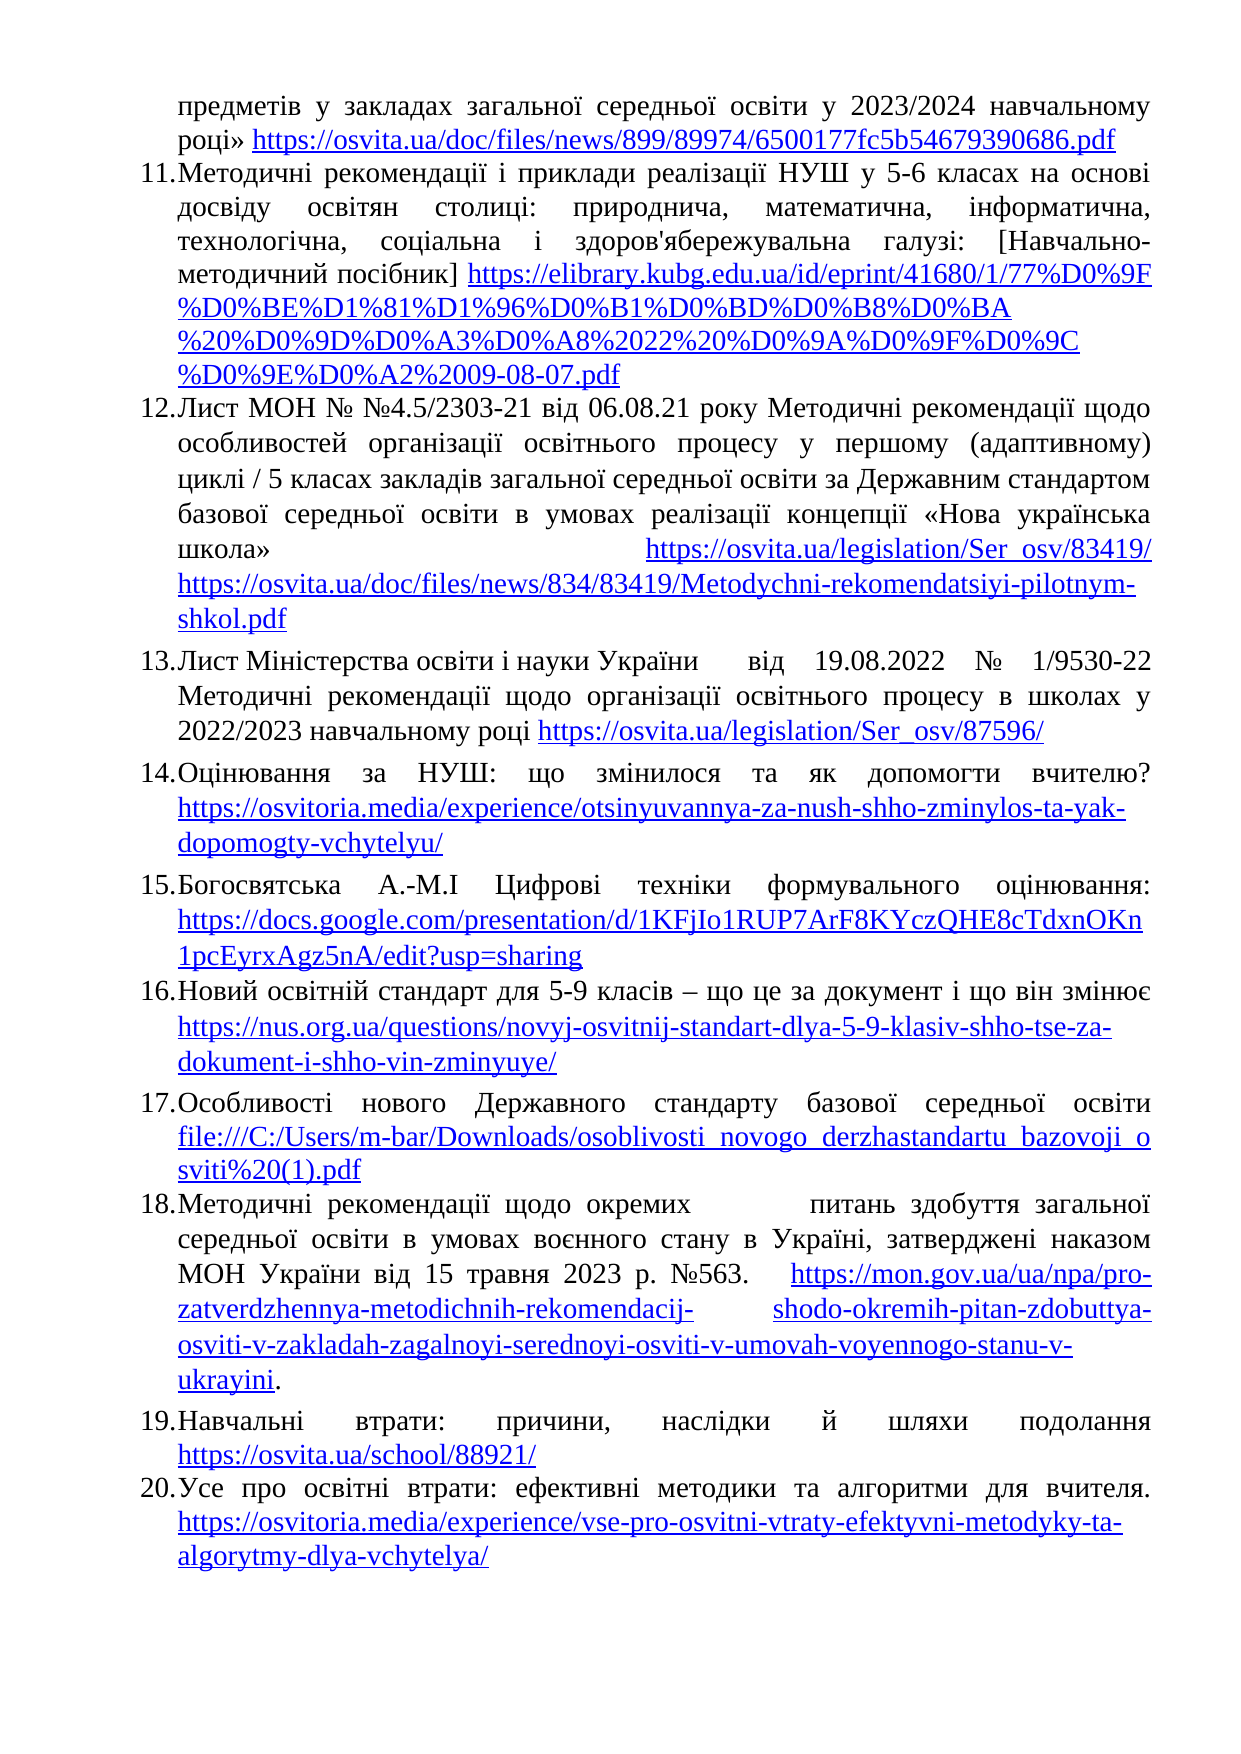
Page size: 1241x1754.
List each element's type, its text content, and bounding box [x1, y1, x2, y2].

list Методичні рекомендації щодо окремих питань здобуття загальної середньої освіти в умовах воєнного стану в Україні, затверджені наказом МОН України від 15 травня 2023 р. №563. https://mon.gov.ua/ua/npa/pro-zatverdzhennya-metodichnih-rekomendacij- shodo-okremih-pitan-zdobuttya-osviti-v-zakladah-zagalnoyi-serednoyi-osviti-v-umovah-voyennogo-stanu-v-ukrayini. [140, 1186, 1152, 1396]
list Усе про освітні втрати: ефективні методики та алгоритми для вчителя. https://osvitoria.media/experience/vse-pro-osvitni-vtraty-efektyvni-metodyky-ta-algorytmy-dlya-vchytelya/ [140, 1471, 1152, 1571]
list Методичні рекомендації і приклади реалізації НУШ у 5-6 класах на основі досвіду освітян столиці: природнича, математична, інформатична, технологічна, соціальна і здоров'ябережувальна галузі: [Навчально-методичний посібник] https://elibrary.kubg.edu.ua/id/eprint/41680/1/77%D0%9F%D0%BE%D1%81%D1%96%D0%B1%D0%BD%D0%B8%D0%BA%20%D0%9D%D0%A3%D0%A8%2022%20%D0%9A%D0%9F%D0%9C%D0%9E%D0%A2%2009-08-07.pdf [140, 156, 1152, 390]
list Лист МОН № №4.5/2303-21 від 06.08.21 року Методичні рекомендації щодо особливостей організації освітнього процесу у першому (адаптивному) циклі / 5 класах закладів загальної середньої освіти за Державним стандартом базової середньої освіти в умовах реалізації концепції «Нова українська школа» https://osvita.ua/legislation/Ser_osv/83419/ https://osvita.ua/doc/files/news/834/83419/Metodychni-rekomendatsiyi-pilotnym-shkol.pdf [140, 390, 1152, 635]
list Навчальні втрати: причини, наслідки й шляхи подолання https://osvita.ua/school/88921/ [140, 1403, 1152, 1471]
list Оцінювання за НУШ: що змінилося та як допомогти вчителю? https://osvitoria.media/experience/otsinyuvannya-za-nush-shho-zminylos-ta-yak-dopomogty-vchytelyu/ [140, 755, 1152, 859]
list Особливості нового Державного стандарту базової середньої освіти file:///C:/Users/m-bar/Downloads/osoblivosti_novogo_derzhastandartu_bazovoji_osviti%20(1).pdf [140, 1085, 1152, 1186]
list Богосвятська А.-М.І Цифрові техніки формувального оцінювання: https://docs.google.com/presentation/d/1KFjIo1RUP7ArF8KYczQHE8cTdxnOKn1pcEyrxAgz5nA/edit?usp=sharing [140, 867, 1152, 971]
list Новий освітній стандарт для 5-9 класів – що це за документ і що він змінює https://nus.org.ua/questions/novyj-osvitnij-standart-dlya-5-9-klasiv-shho-tse-za-dokument-i-shho-vin-zminyuye/ [140, 973, 1152, 1077]
list Лист Міністерства освіти і науки України від 19.08.2022 № 1/9530-22 Методичні рекомендації щодо організації освітнього процесу в школах у 2022/2023 навчальному році https://osvita.ua/legislation/Ser_osv/87596/ [140, 643, 1152, 747]
